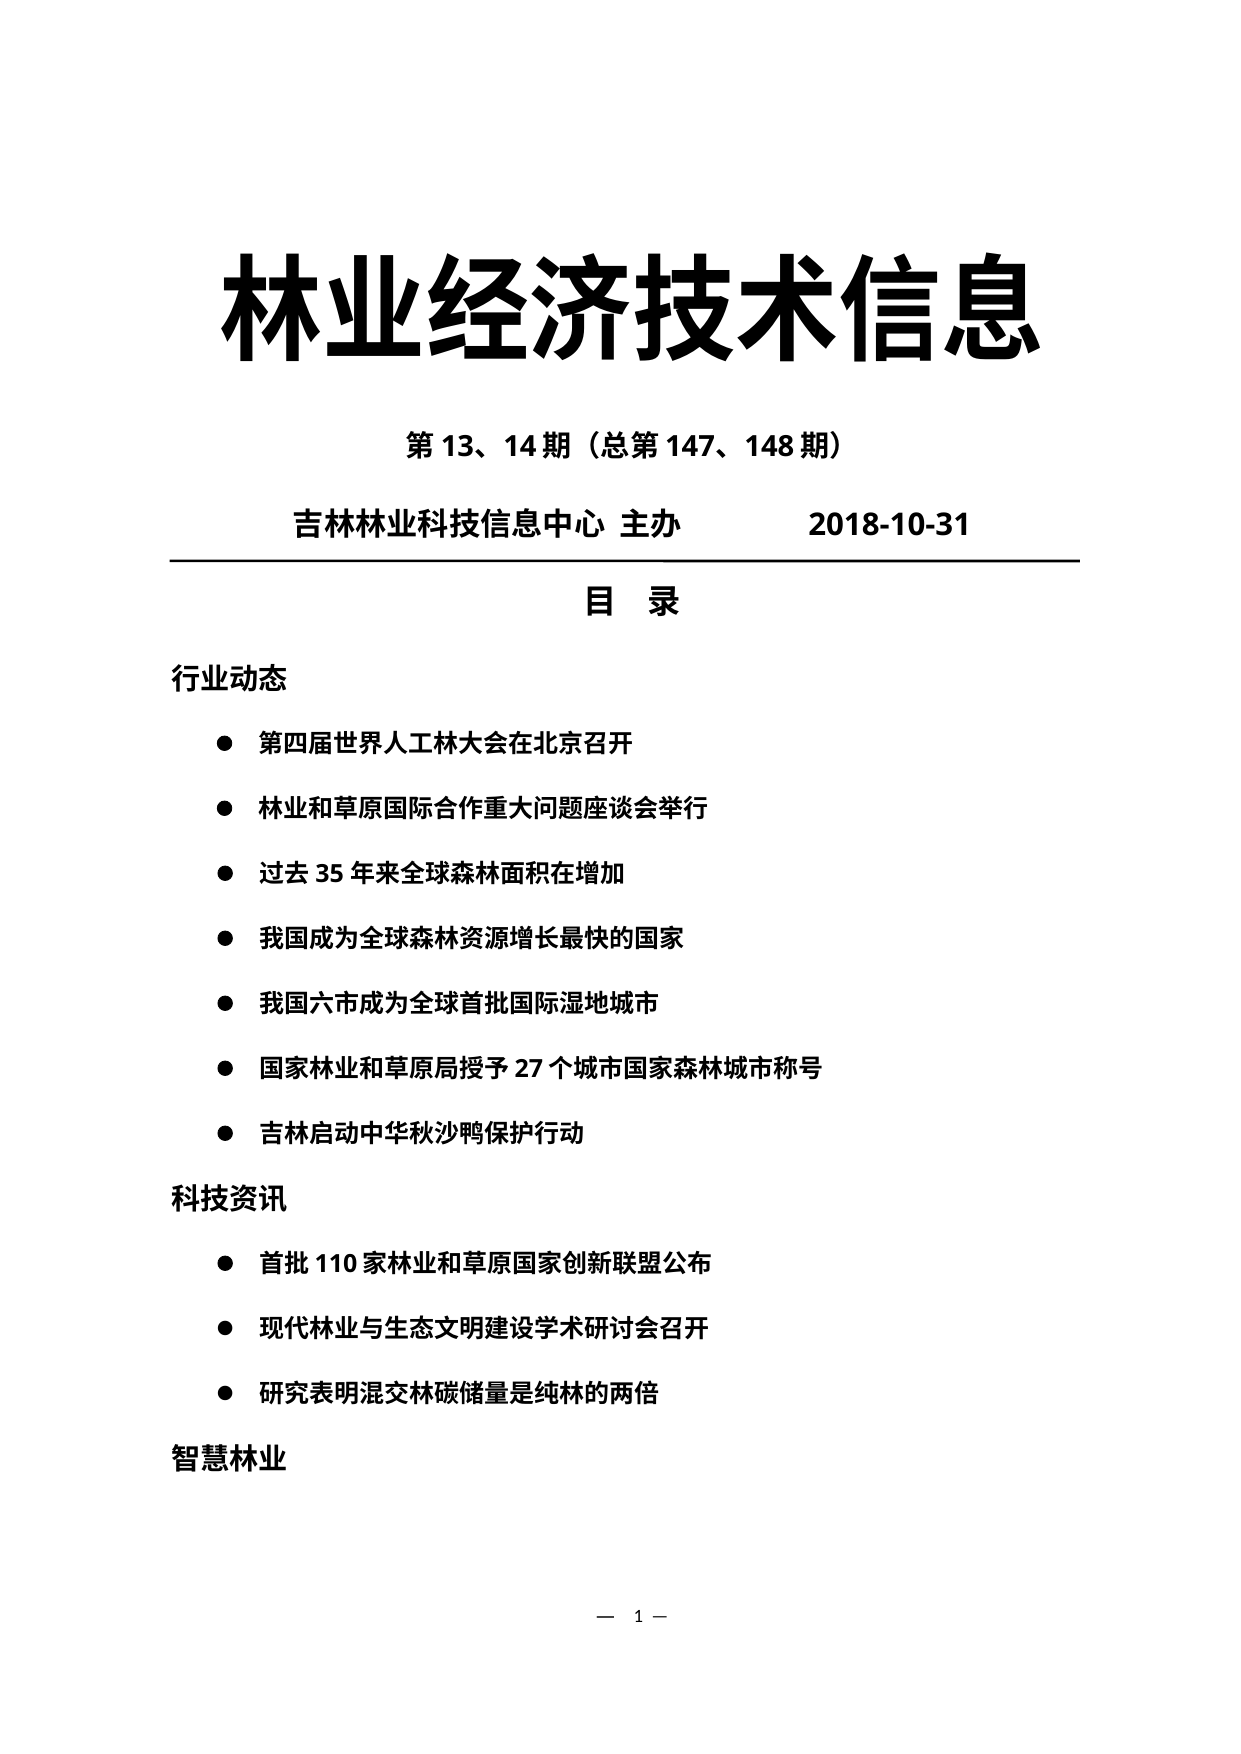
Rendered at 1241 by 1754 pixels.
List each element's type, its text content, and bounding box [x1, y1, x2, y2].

list 国家林业和草原局授予27个城市国家森林城市称号 [216, 1034, 1093, 1099]
list 林业和草原国际合作重大问题座谈会举行 [215, 774, 1093, 839]
subtitle 研究表明混交林碳储量是纯林的两倍 [216, 1359, 1093, 1424]
text 吉林林业科技信息中心 主办 2018-10-31 [171, 489, 1093, 554]
list 过去 35 年来全球森林面积在增加 [216, 839, 1093, 904]
text 科技资讯 [171, 1164, 1093, 1229]
text 行业动态 [171, 644, 1093, 709]
list 第四届世界人工林大会在北京召开 [215, 709, 1093, 774]
text 目 录 [171, 566, 1093, 631]
list 我国成为全球森林资源增长最快的国家 [216, 904, 1093, 969]
text 林业经济技术信息 [171, 204, 1093, 399]
list 我国六市成为全球首批国际湿地城市 [216, 969, 1093, 1034]
list 首批110家林业和草原国家创新联盟公布 [216, 1229, 1093, 1294]
subtitle 现代林业与生态文明建设学术研讨会召开 [216, 1294, 1093, 1359]
text 智慧林业 [171, 1424, 1093, 1489]
text 第13、14期（总第147、148期） [171, 411, 1093, 476]
subtitle 吉林启动中华秋沙鸭保护行动 [216, 1099, 1093, 1164]
